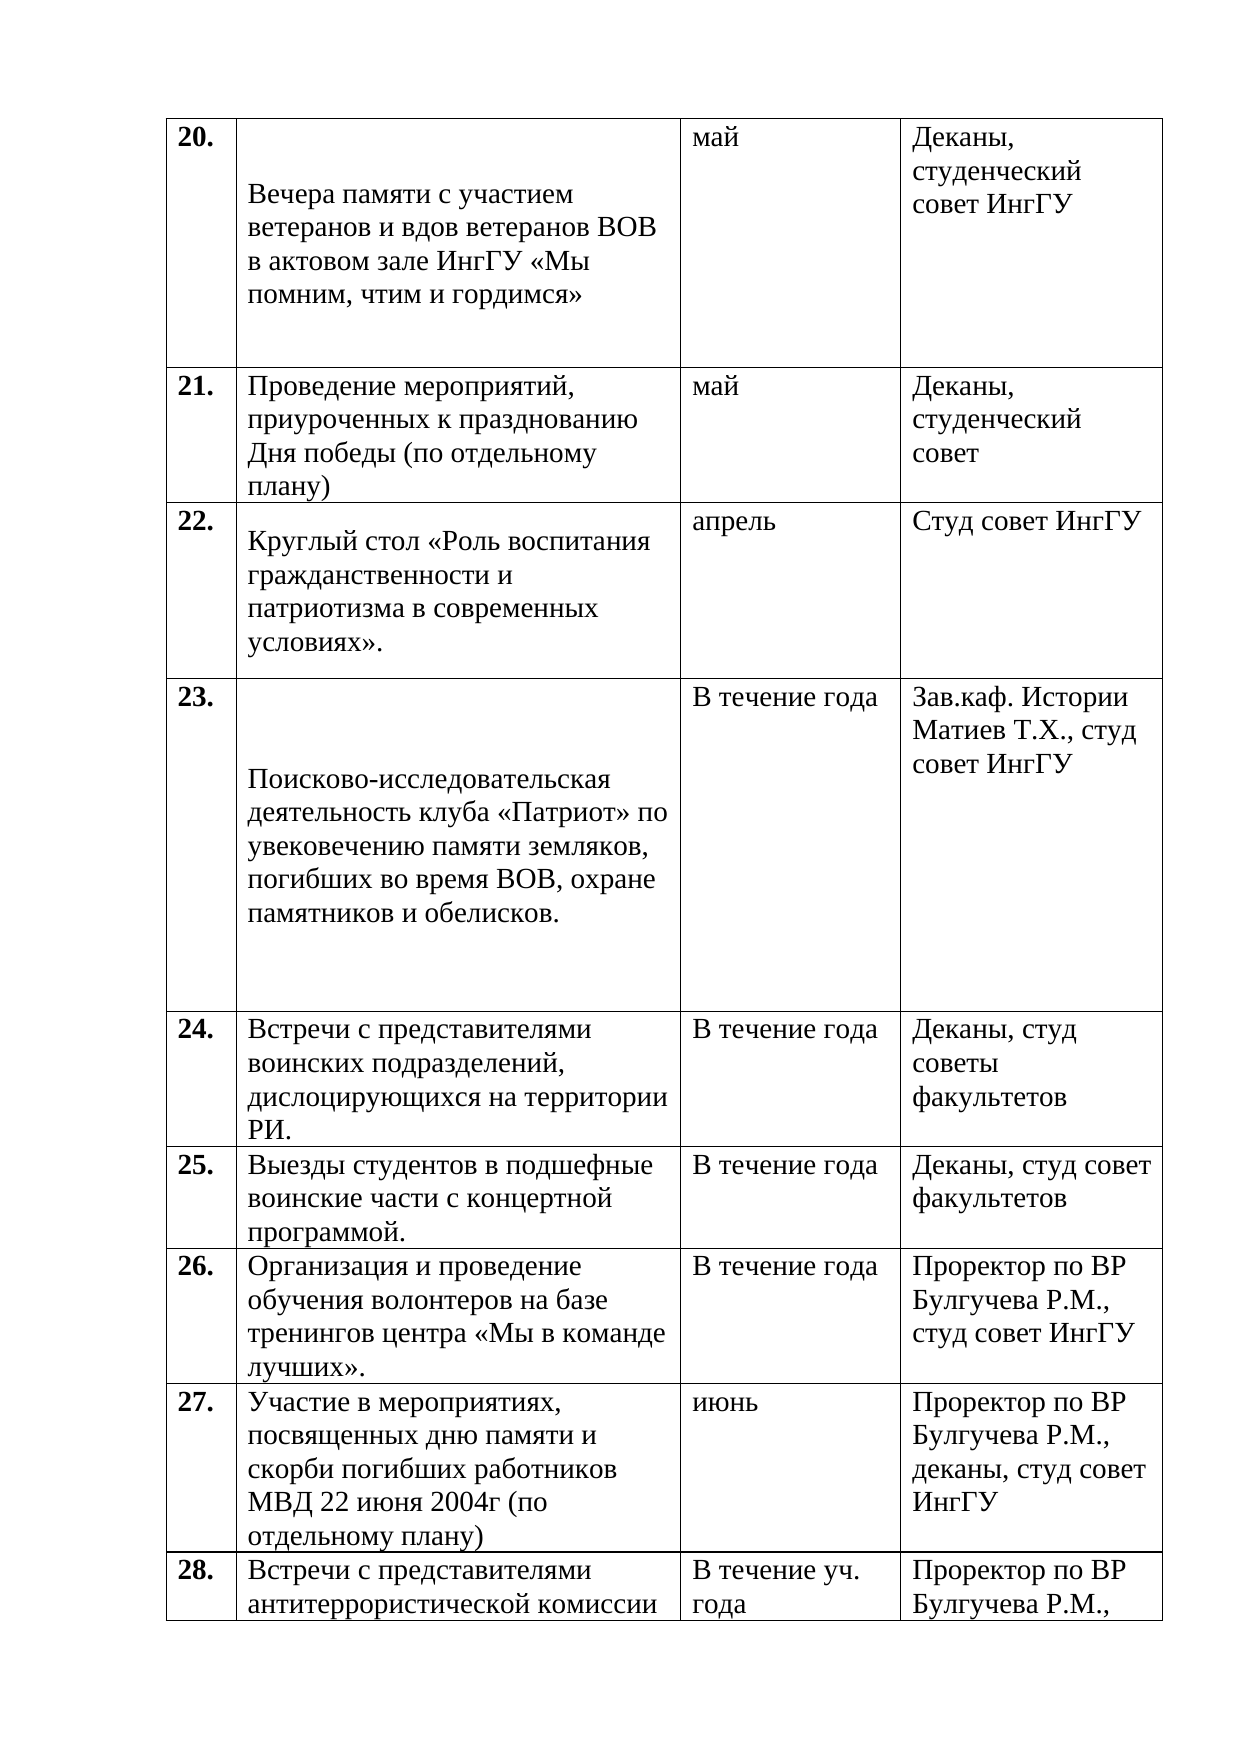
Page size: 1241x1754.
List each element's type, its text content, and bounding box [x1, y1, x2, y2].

table_cell 25. [167, 1147, 236, 1247]
table_cell 23. [167, 679, 236, 1011]
table_cell Выезды студентов в подшефные воинские части с концертной программой. [237, 1147, 680, 1247]
table_cell Проведение мероприятий, приуроченных к празднованию Дня победы (по отдельному плану) [237, 368, 680, 502]
table_cell Деканы, студ советы факультетов [901, 1012, 1162, 1146]
table_cell 24. [167, 1012, 236, 1146]
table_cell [237, 1553, 680, 1619]
table_cell В течение года [681, 1249, 900, 1383]
table_cell В течение года [681, 1147, 900, 1247]
table_cell В течение года [681, 1012, 900, 1146]
table_cell Проректор по ВР Булгучева Р.М., студ совет ИнгГУ [901, 1249, 1162, 1383]
table_cell Встречи с представителями воинских подразделений, дислоцирующихся на территории РИ. [237, 1012, 680, 1146]
table_cell Зав.каф. Истории Матиев Т.Х., студ совет ИнгГУ [901, 679, 1162, 1011]
table_cell В течение уч. года [681, 1553, 900, 1619]
table_cell Проректор по ВР Булгучева Р.М., деканы, студ совет ИнгГУ [901, 1384, 1162, 1551]
table_cell 21. [167, 368, 236, 502]
table_cell Деканы, студенческий совет ИнгГУ [901, 119, 1162, 367]
table_cell Поисково-исследовательская деятельность клуба «Патриот» по увековечению памяти земляков, погибших во время ВОВ, охране памятников и обелисков. [237, 679, 680, 1011]
table_cell апрель [681, 503, 900, 678]
table_cell Участие в мероприятиях, посвященных дню памяти и скорби погибших работников МВД 22 июня 2004г (по отдельному плану) [237, 1384, 680, 1551]
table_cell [901, 1553, 1162, 1619]
table_cell Студ совет ИнгГУ [901, 503, 1162, 678]
table_cell 27. [167, 1384, 236, 1551]
table_cell май [681, 119, 900, 367]
table_cell Деканы, студенческий совет [901, 368, 1162, 502]
table_cell 20. [167, 119, 236, 367]
table_cell 26. [167, 1249, 236, 1383]
table_cell июнь [681, 1384, 900, 1551]
table_cell май [681, 368, 900, 502]
table_cell 22. [167, 503, 236, 678]
table_cell Деканы, студ совет факультетов [901, 1147, 1162, 1247]
table_cell Круглый стол «Роль воспитания гражданственности и патриотизма в современных условиях». [237, 503, 680, 678]
table_cell 28. [167, 1553, 236, 1619]
table_cell Вечера памяти с участием ветеранов и вдов ветеранов ВОВ в актовом зале ИнгГУ «Мы помним, чтим и гордимся» [237, 119, 680, 367]
table_cell В течение года [681, 679, 900, 1011]
table_cell Организация и проведение обучения волонтеров на базе тренингов центра «Мы в команде лучших». [237, 1249, 680, 1383]
